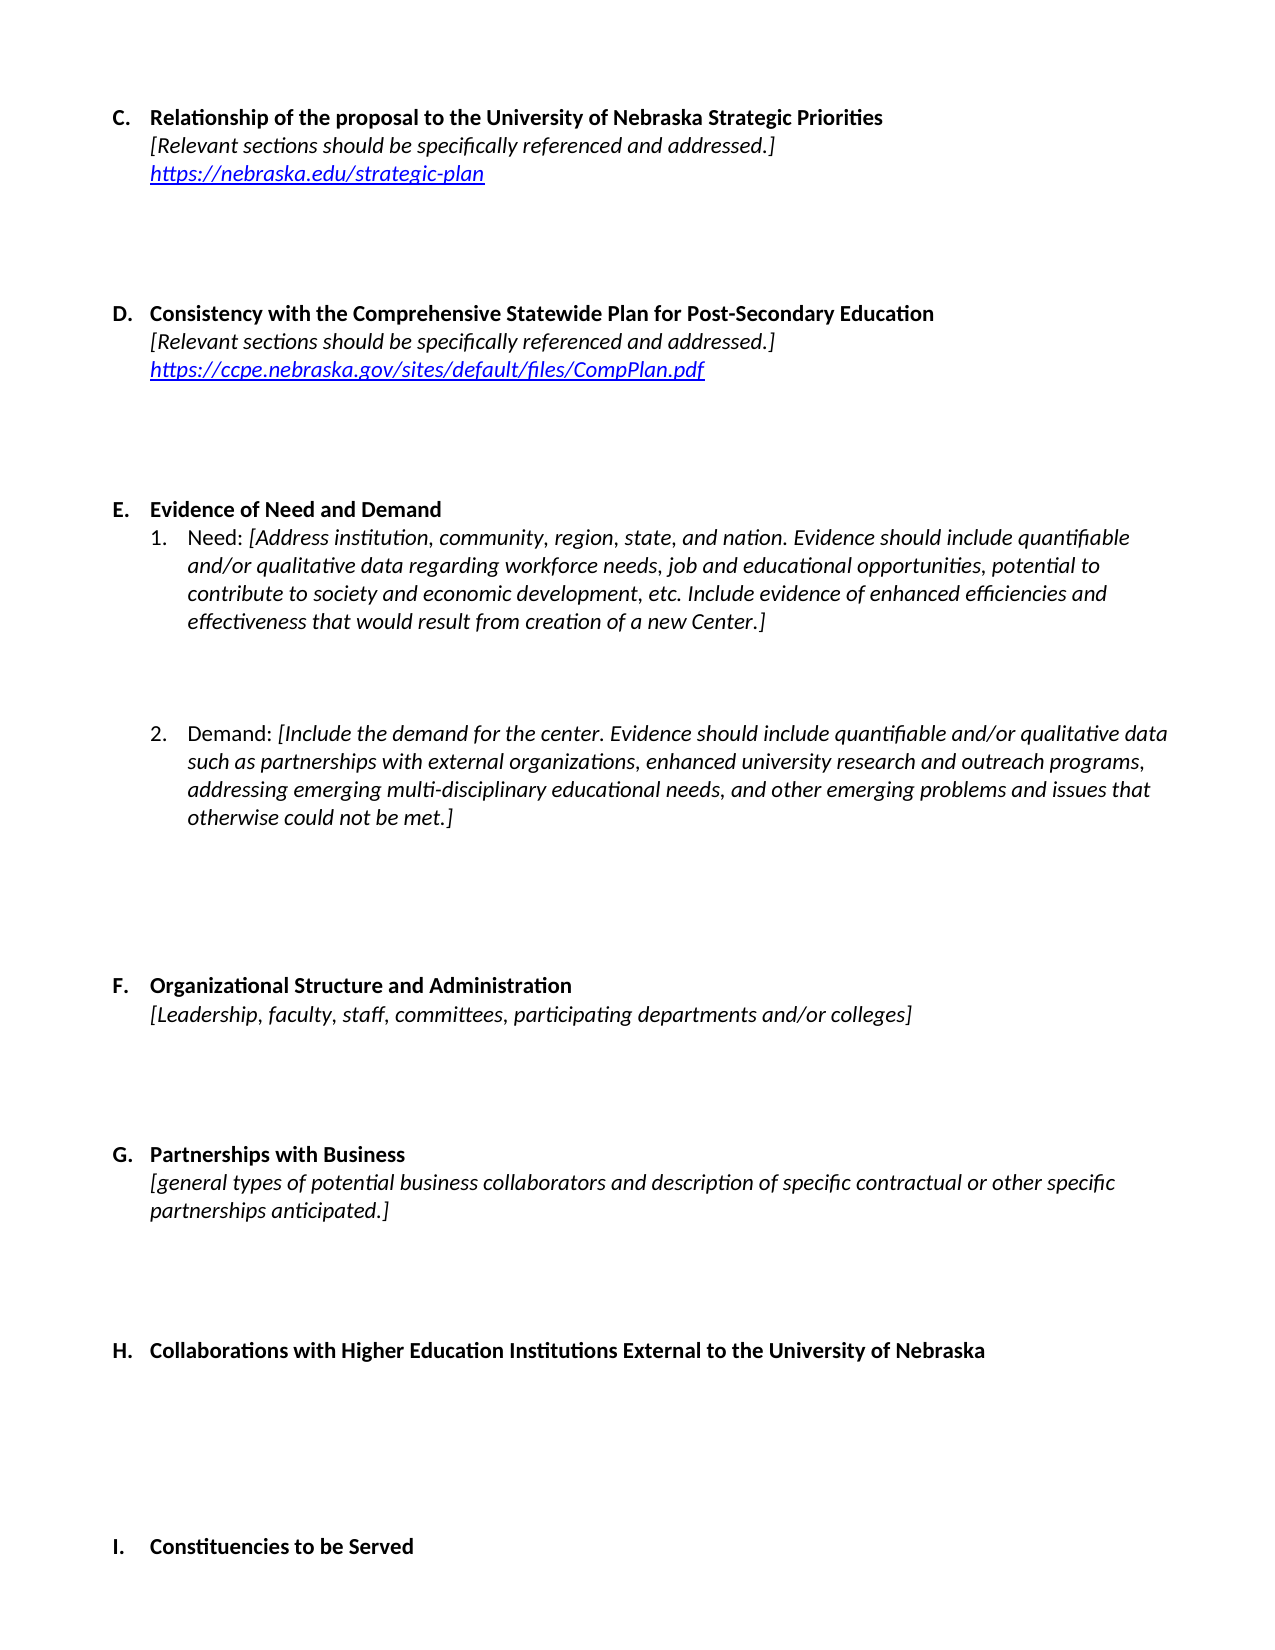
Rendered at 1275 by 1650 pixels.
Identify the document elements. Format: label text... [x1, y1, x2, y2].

list Organizational Structure and Administration [112, 972, 1200, 1000]
list Collaborations with Higher Education Institutions External to the University of Nebraska [112, 1336, 1200, 1364]
list https://nebraska.edu/strategic-plan [150, 159, 1200, 187]
list Partnerships with Business [112, 1140, 1200, 1168]
list Need: [Address institution, community, region, state, and nation. Evidence should include quantifiable and/or qualitative data regarding workforce needs, job and educational opportunities, potential to contribute to society and economic development, etc. Include evidence of enhanced efficiencies and effectiveness that would result from creation of a new Center.] [150, 523, 1200, 635]
list Demand: [Include the demand for the center. Evidence should include quantifiable and/or qualitative data such as partnerships with external organizations, enhanced university research and outreach programs, addressing emerging multi-disciplinary educational needs, and other emerging problems and issues that otherwise could not be met.] [150, 719, 1200, 832]
list [Relevant sections should be specifically referenced and addressed.] [150, 131, 1200, 159]
list [Leadership, faculty, staff, committees, participating departments and/or colleges] [150, 1000, 1200, 1028]
list Evidence of Need and Demand [112, 495, 1200, 523]
list Consistency with the Comprehensive Statewide Plan for Post-Secondary Education [112, 299, 1200, 327]
list Constituencies to be Served [112, 1532, 1200, 1560]
list Relationship of the proposal to the University of Nebraska Strategic Priorities [112, 103, 1200, 131]
list https://ccpe.nebraska.gov/sites/default/files/CompPlan.pdf [150, 355, 1200, 383]
list [Relevant sections should be specifically referenced and addressed.] [150, 327, 1200, 355]
list [general types of potential business collaborators and description of specific contractual or other specific partnerships anticipated.] [150, 1168, 1200, 1224]
